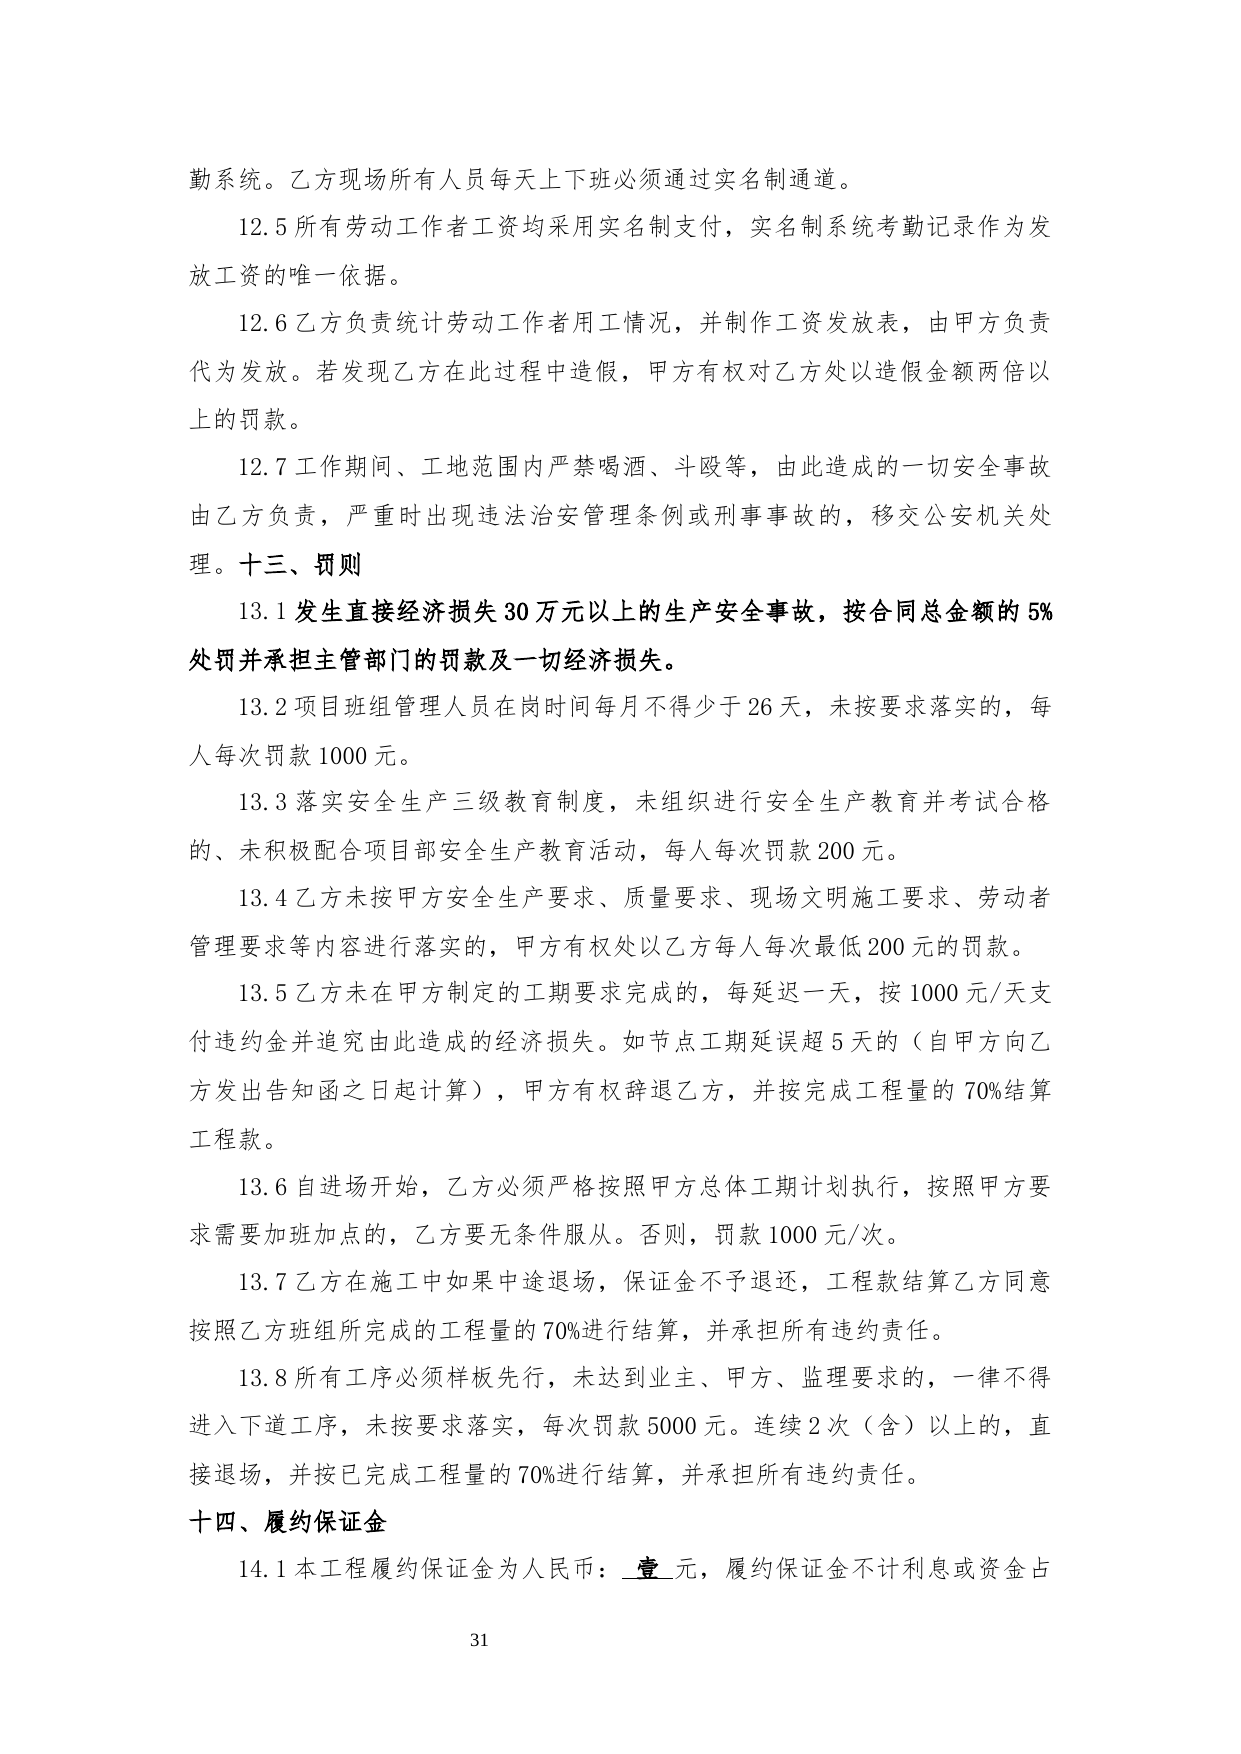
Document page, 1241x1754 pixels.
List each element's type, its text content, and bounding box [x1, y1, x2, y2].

text 13.1发生直接经济损失30万元以上的生产安全事故，按合同总金额的5%处罚并承担主管部门的罚款及一切经济损失。 [187, 593, 1053, 674]
text 12.6乙方负责统计劳动工作者用工情况，并制作工资发放表，由甲方负责代为发放。若发现乙方在此过程中造假，甲方有权对乙方处以造假金额两倍以上的罚款。 [187, 304, 1053, 434]
text 13.3落实安全生产三级教育制度，未组织进行安全生产教育并考试合格的、未积极配合项目部安全生产教育活动，每人每次罚款200元。 [187, 784, 1053, 865]
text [187, 1550, 1053, 1582]
text 13.6自进场开始，乙方必须严格按照甲方总体工期计划执行，按照甲方要求需要加班加点的，乙方要无条件服从。否则，罚款1000元/次。 [187, 1168, 1053, 1249]
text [187, 162, 1053, 194]
text 13.4乙方未按甲方安全生产要求、质量要求、现场文明施工要求、劳动者管理要求等内容进行落实的，甲方有权处以乙方每人每次最低200元的罚款。 [187, 879, 1053, 961]
text 13.7乙方在施工中如果中途退场，保证金不予退还，工程款结算乙方同意按照乙方班组所完成的工程量的70%进行结算，并承担所有违约责任。 [187, 1263, 1053, 1345]
text 13.2项目班组管理人员在岗时间每月不得少于26天，未按要求落实的，每人每次罚款1000元。 [187, 688, 1053, 769]
text 12.5所有劳动工作者工资均采用实名制支付，实名制系统考勤记录作为发放工资的唯一依据。 [187, 209, 1053, 290]
text 12.7工作期间、工地范围内严禁喝酒、斗殴等，由此造成的一切安全事故由乙方负责，严重时出现违法治安管理条例或刑事事故的，移交公安机关处理。十三、罚则 [187, 448, 1053, 578]
text 13.8所有工序必须样板先行，未达到业主、甲方、监理要求的，一律不得进入下道工序，未按要求落实，每次罚款5000元。连续2次（含）以上的，直接退场，并按已完成工程量的70%进行结算，并承担所有违约责任。 [187, 1359, 1053, 1489]
text 13.5乙方未在甲方制定的工期要求完成的，每延迟一天，按1000元/天支付违约金并追究由此造成的经济损失。如节点工期延误超5天的（自甲方向乙方发出告知函之日起计算），甲方有权辞退乙方，并按完成工程量的70%结算工程款。 [187, 975, 1053, 1154]
text 十四、履约保证金 [187, 1503, 1053, 1536]
